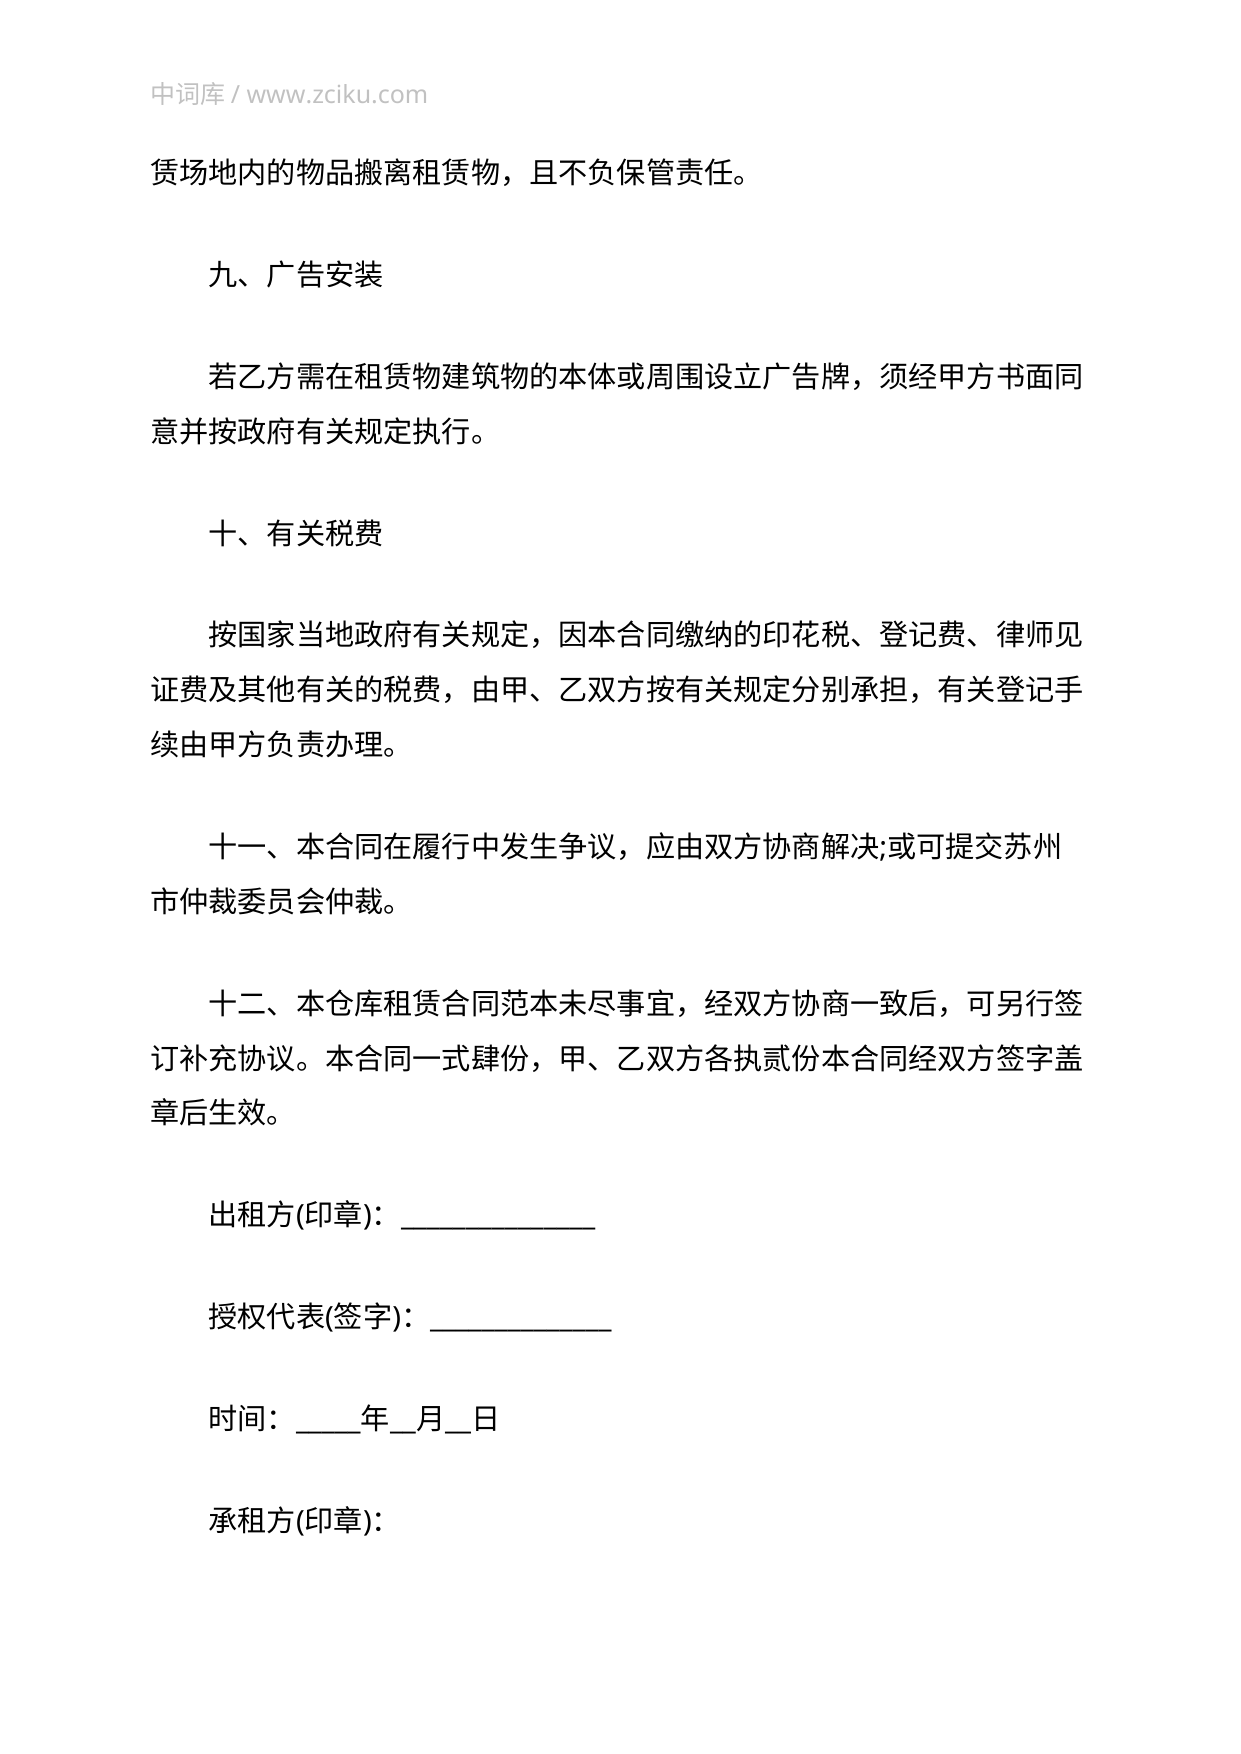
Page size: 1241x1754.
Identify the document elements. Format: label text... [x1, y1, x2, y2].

text 承租方(印章)： [150, 1498, 1090, 1540]
text 十二、本仓库租赁合同范本未尽事宜，经双方协商一致后，可另行签订补充协议。本合同一式肆份，甲、乙双方各执贰份本合同经双方签字盖章后生效。 [150, 980, 1090, 1132]
text 授权代表(签字)：______________ [150, 1294, 1090, 1336]
text 若乙方需在租赁物建筑物的本体或周围设立广告牌，须经甲方书面同意并按政府有关规定执行。 [150, 353, 1090, 451]
text 按国家当地政府有关规定，因本合同缴纳的印花税、登记费、律师见证费及其他有关的税费，由甲、乙双方按有关规定分别承担，有关登记手续由甲方负责办理。 [150, 612, 1090, 764]
text 九、广告安装 [150, 252, 1090, 294]
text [150, 150, 1090, 192]
text 时间：_____年__月__日 [150, 1396, 1090, 1438]
text 十一、本合同在履行中发生争议，应由双方协商解决;或可提交苏州市仲裁委员会仲裁。 [150, 823, 1090, 921]
text 出租方(印章)：_______________ [150, 1192, 1090, 1234]
text 十、有关税费 [150, 510, 1090, 552]
